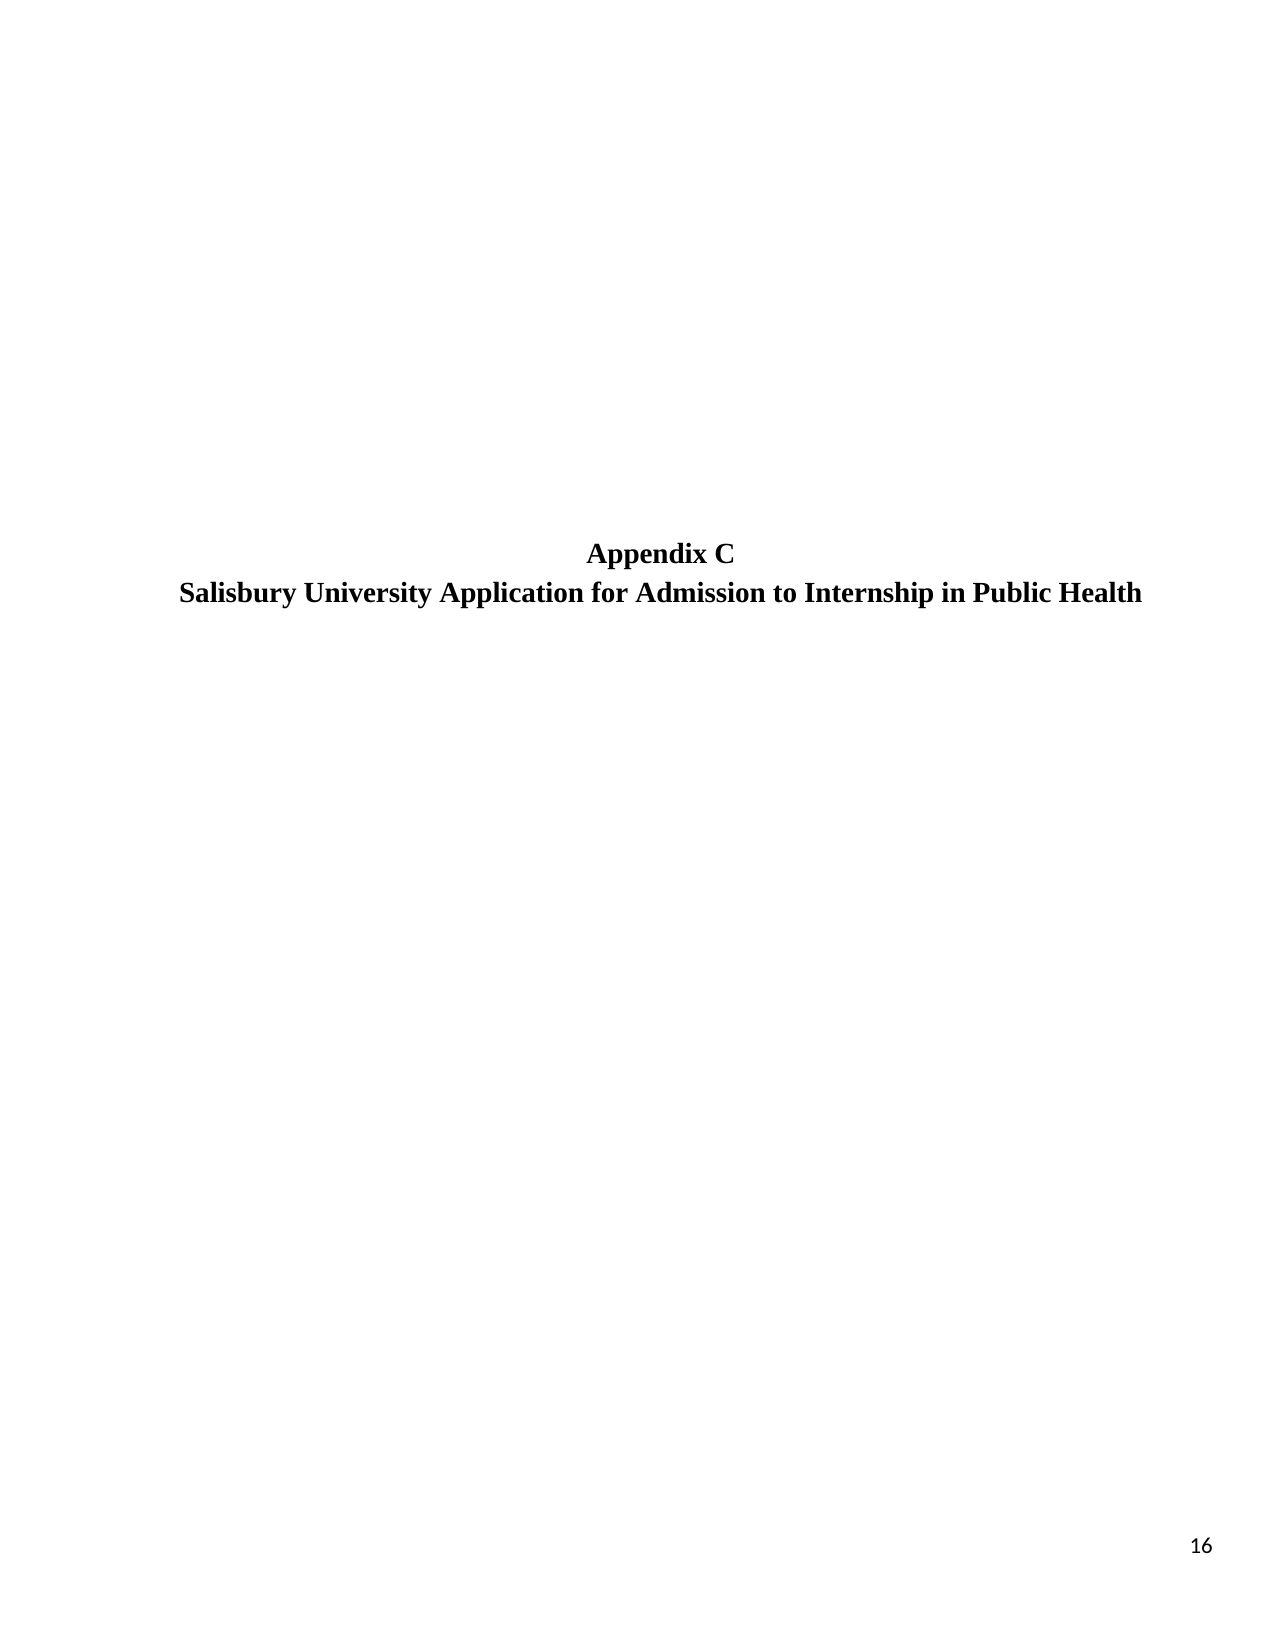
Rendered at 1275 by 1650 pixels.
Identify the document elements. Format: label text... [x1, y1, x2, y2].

text Salisbury University Application for Admission to Internship in Public Health [138, 575, 1184, 608]
text Appendix C [138, 536, 1184, 569]
